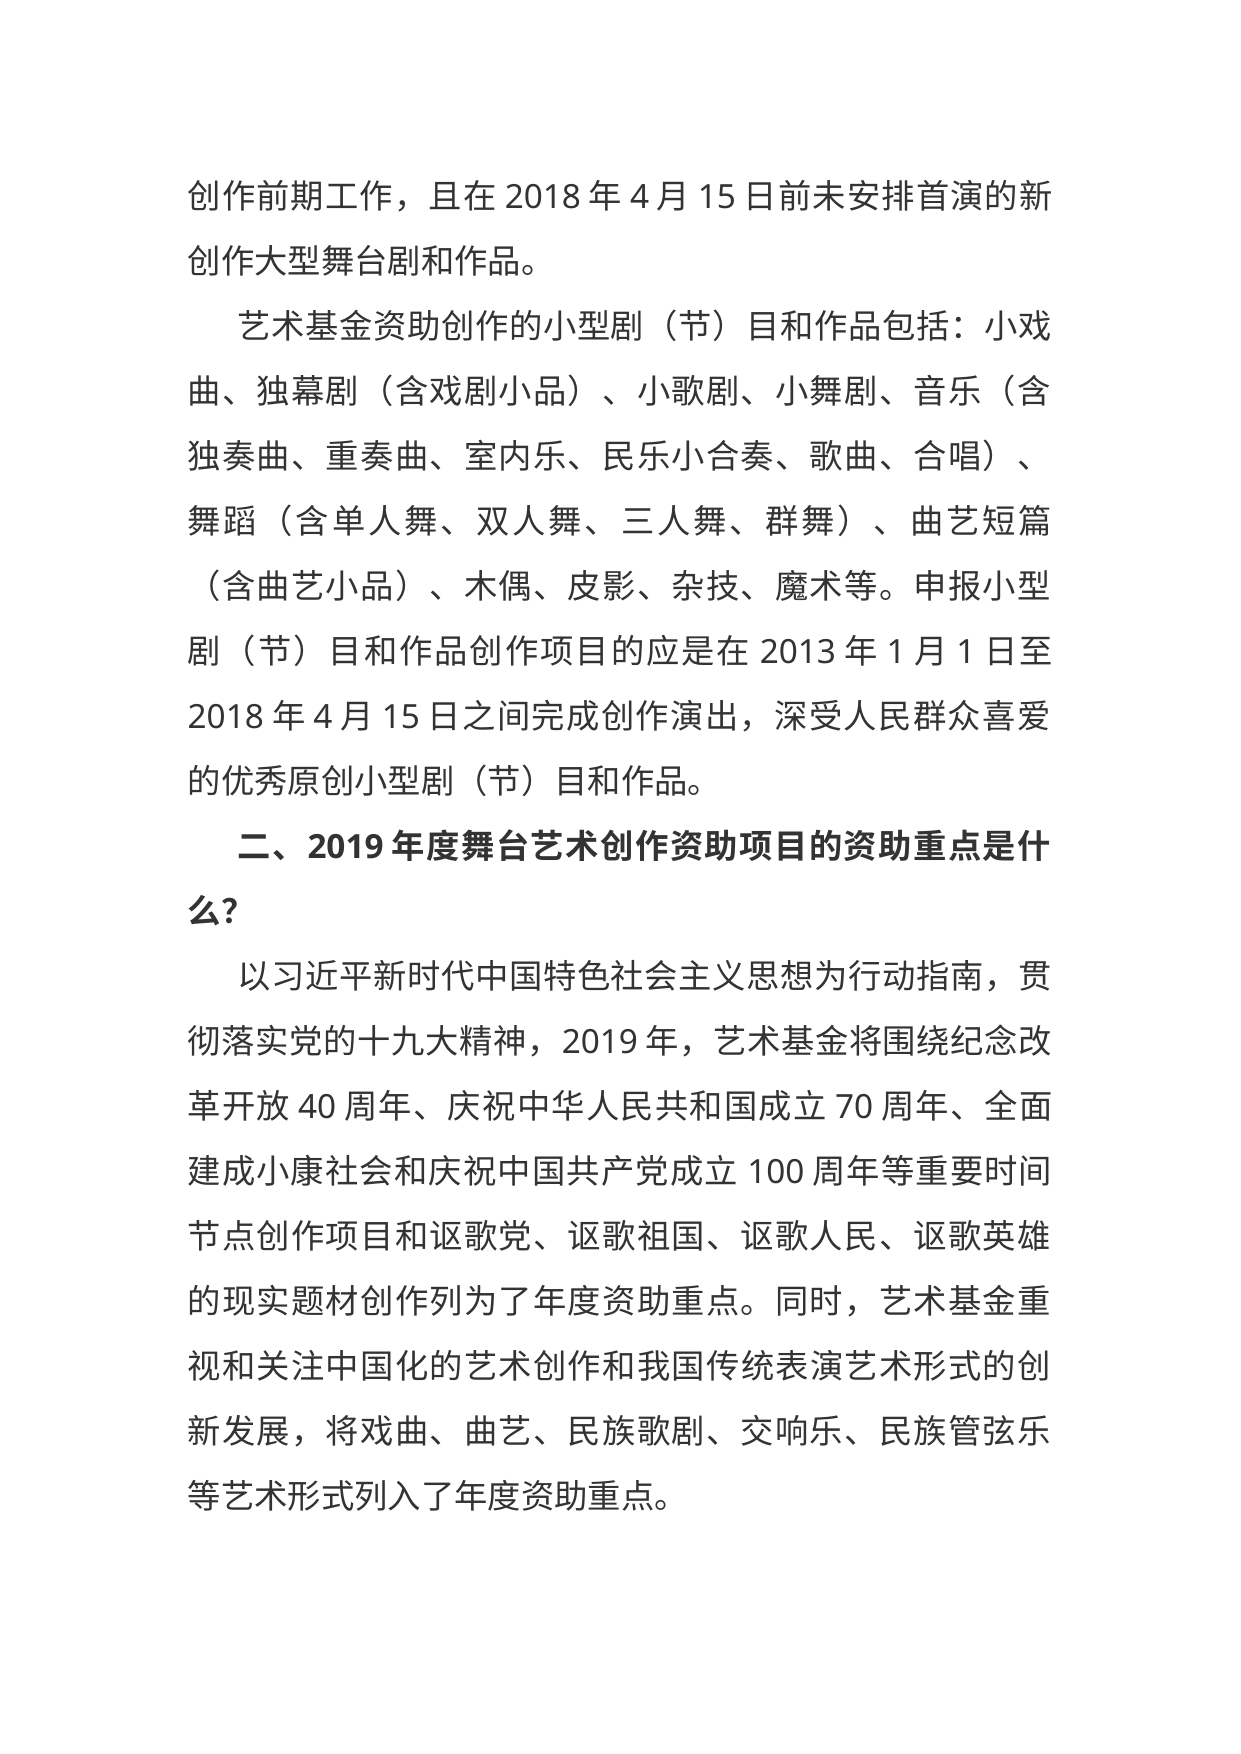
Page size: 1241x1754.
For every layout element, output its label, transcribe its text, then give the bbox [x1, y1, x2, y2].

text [187, 162, 1053, 292]
text 艺术基金资助创作的小型剧（节）目和作品包括：小戏曲、独幕剧（含戏剧小品）、小歌剧、小舞剧、音乐（含独奏曲、重奏曲、室内乐、民乐小合奏、歌曲、合唱）、舞蹈（含单人舞、双人舞、三人舞、群舞）、曲艺短篇（含曲艺小品）、木偶、皮影、杂技、魔术等。申报小型剧（节）目和作品创作项目的应是在2013年1月1日至2018年4月15日之间完成创作演出，深受人民群众喜爱的优秀原创小型剧（节）目和作品。 [187, 292, 1053, 812]
text 二、2019年度舞台艺术创作资助项目的资助重点是什么？ [187, 812, 1053, 942]
text 以习近平新时代中国特色社会主义思想为行动指南，贯彻落实党的十九大精神，2019年，艺术基金将围绕纪念改革开放40周年、庆祝中华人民共和国成立70周年、全面建成小康社会和庆祝中国共产党成立100周年等重要时间节点创作项目和讴歌党、讴歌祖国、讴歌人民、讴歌英雄的现实题材创作列为了年度资助重点。同时，艺术基金重视和关注中国化的艺术创作和我国传统表演艺术形式的创新发展，将戏曲、曲艺、民族歌剧、交响乐、民族管弦乐等艺术形式列入了年度资助重点。 [187, 942, 1053, 1527]
